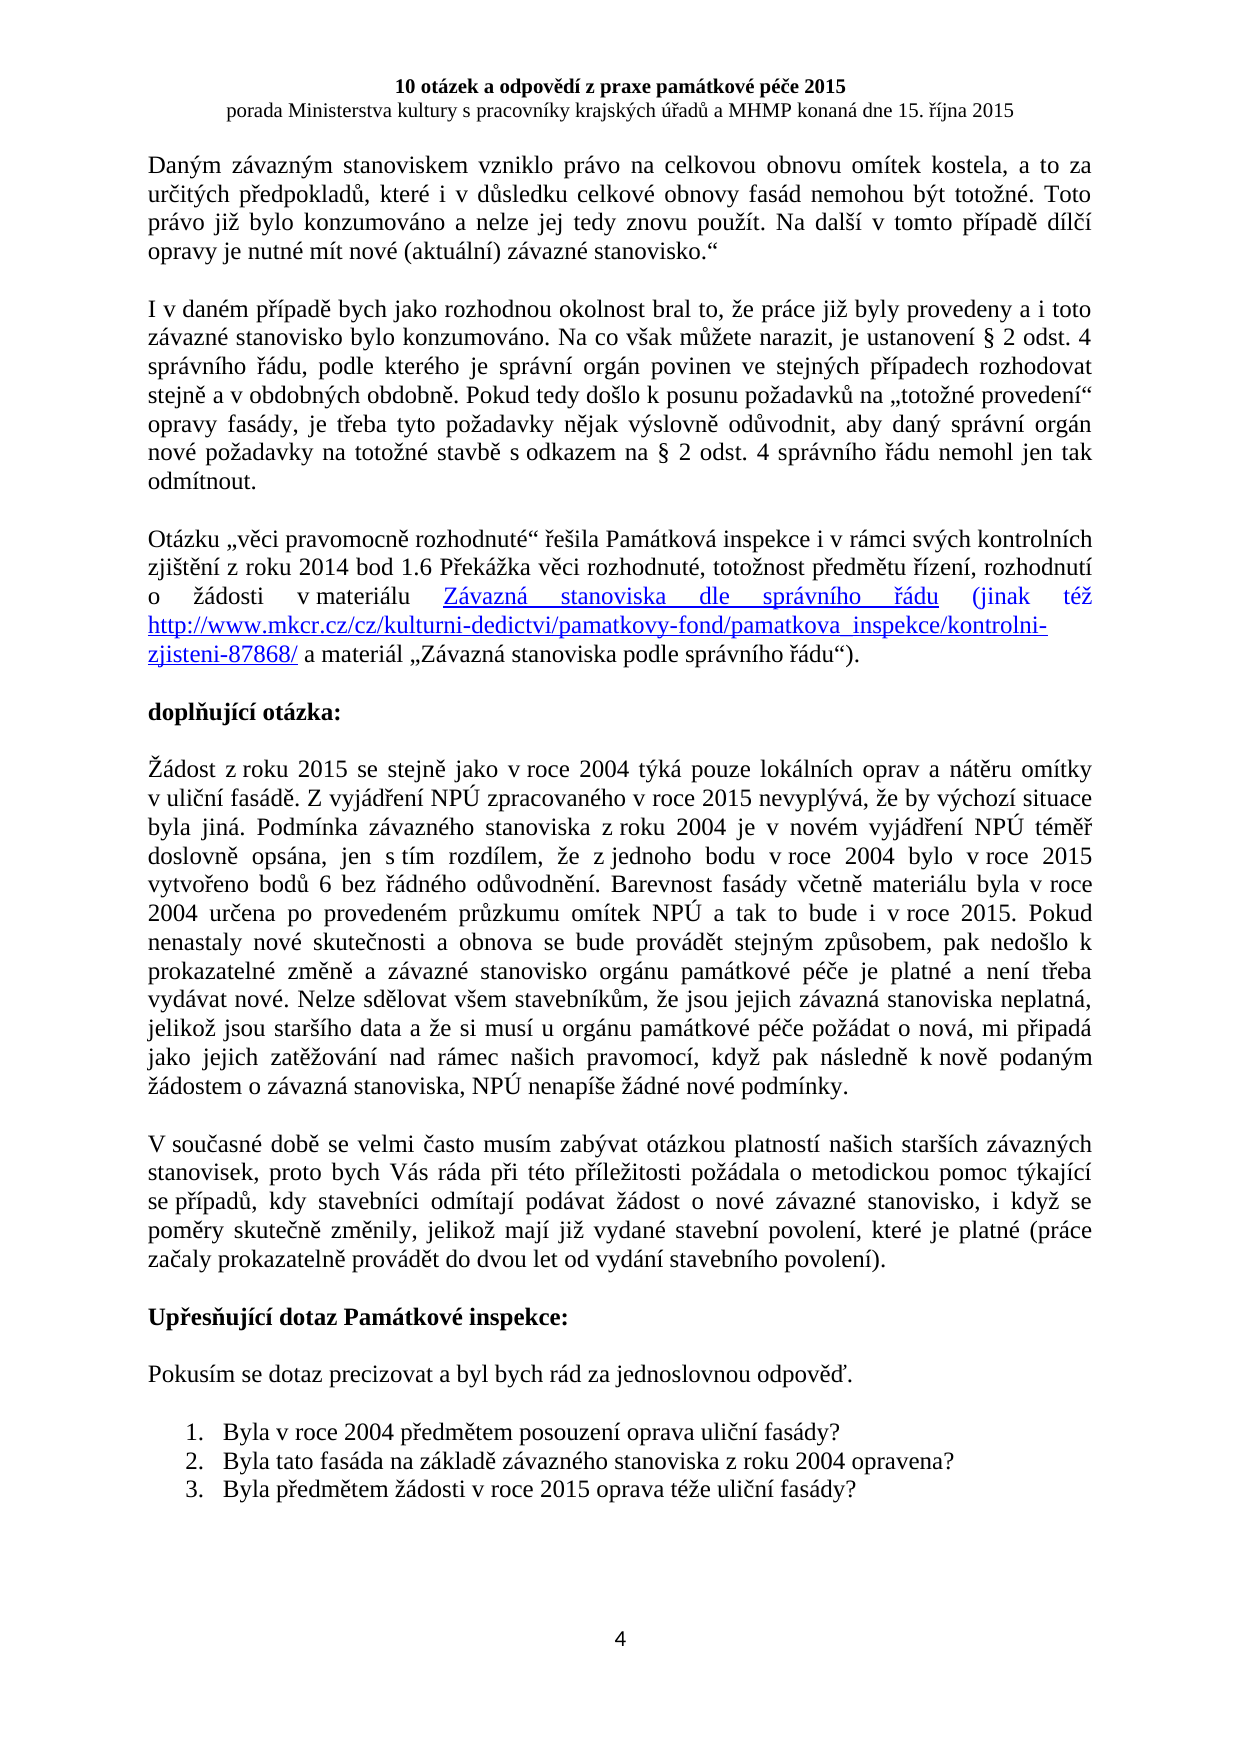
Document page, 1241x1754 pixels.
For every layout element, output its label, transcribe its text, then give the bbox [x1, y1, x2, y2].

text Otázku „věci pravomocně rozhodnuté“ řešila Památková inspekce i v rámci svých kontrolních zjištění z roku 2014 bod 1.6 Překážka věci rozhodnuté, totožnost předmětu řízení, rozhodnutí o žádosti v materiálu Závazná stanoviska dle správního řádu (jinak též http://www.mkcr.cz/cz/kulturni-dedictvi/pamatkovy-fond/pamatkova_inspekce/kontrolni-zjisteni-87868/ a materiál „Závazná stanoviska podle správního řádu“). [148, 524, 1093, 667]
text Žádost z roku 2015 se stejně jako v roce 2004 týká pouze lokálních oprav a nátěru omítky v uliční fasádě. Z vyjádření NPÚ zpracovaného v roce 2015 nevyplývá, že by výchozí situace byla jiná. Podmínka závazného stanoviska z roku 2004 je v novém vyjádření NPÚ téměř doslovně opsána, jen s tím rozdílem, že z jednoho bodu v roce 2004 bylo v roce 2015 vytvořeno bodů 6 bez řádného odůvodnění. Barevnost fasády včetně materiálu byla v roce 2004 určena po provedeném průzkumu omítek NPÚ a tak to bude i v roce 2015. Pokud nenastaly nové skutečnosti a obnova se bude provádět stejným způsobem, pak nedošlo k prokazatelné změně a závazné stanovisko orgánu památkové péče je platné a není třeba vydávat nové. Nelze sdělovat všem stavebníkům, že jsou jejich závazná stanoviska neplatná, jelikož jsou staršího data a že si musí u orgánu památkové péče požádat o nová, mi připadá jako jejich zatěžování nad rámec našich pravomocí, když pak následně k nově podaným žádostem o závazná stanoviska, NPÚ nenapíše žádné nové podmínky. [148, 754, 1093, 1099]
text doplňující otázka: [148, 697, 1093, 725]
list Byla tato fasáda na základě závazného stanoviska z roku 2004 opravena? [185, 1446, 1093, 1474]
list Byla v roce 2004 předmětem posouzení oprava uliční fasády? [185, 1417, 1093, 1446]
text V současné době se velmi často musím zabývat otázkou platností našich starších závazných stanovisek, proto bych Vás ráda při této příležitosti požádala o metodickou pomoc týkající se případů, kdy stavebníci odmítají podávat žádost o nové závazné stanovisko, i když se poměry skutečně změnily, jelikož mají již vydané stavební povolení, které je platné (práce začaly prokazatelně provádět do dvou let od vydání stavebního povolení). [148, 1129, 1093, 1272]
text Daným závazným stanoviskem vzniklo právo na celkovou obnovu omítek kostela, a to za určitých předpokladů, které i v důsledku celkové obnovy fasád nemohou být totožné. Toto právo již bylo konzumováno a nelze jej tedy znovu použít. Na další v tomto případě dílčí opravy je nutné mít nové (aktuální) závazné stanovisko.“ [148, 150, 1093, 265]
text Pokusím se dotaz precizovat a byl bych rád za jednoslovnou odpověď. [148, 1359, 1093, 1388]
text I v daném případě bych jako rozhodnou okolnost bral to, že práce již byly provedeny a i toto závazné stanovisko bylo konzumováno. Na co však můžete narazit, je ustanovení § 2 odst. 4 správního řádu, podle kterého je správní orgán povinen ve stejných případech rozhodovat stejně a v obdobných obdobně. Pokud tedy došlo k posunu požadavků na „totožné provedení“ opravy fasády, je třeba tyto požadavky nějak výslovně odůvodnit, aby daný správní orgán nové požadavky na totožné stavbě s odkazem na § 2 odst. 4 správního řádu nemohl jen tak odmítnout. [148, 294, 1093, 495]
list Byla předmětem žádosti v roce 2015 oprava téže uliční fasády? [185, 1474, 1093, 1503]
text Upřesňující dotaz Památkové inspekce: [148, 1302, 1093, 1330]
